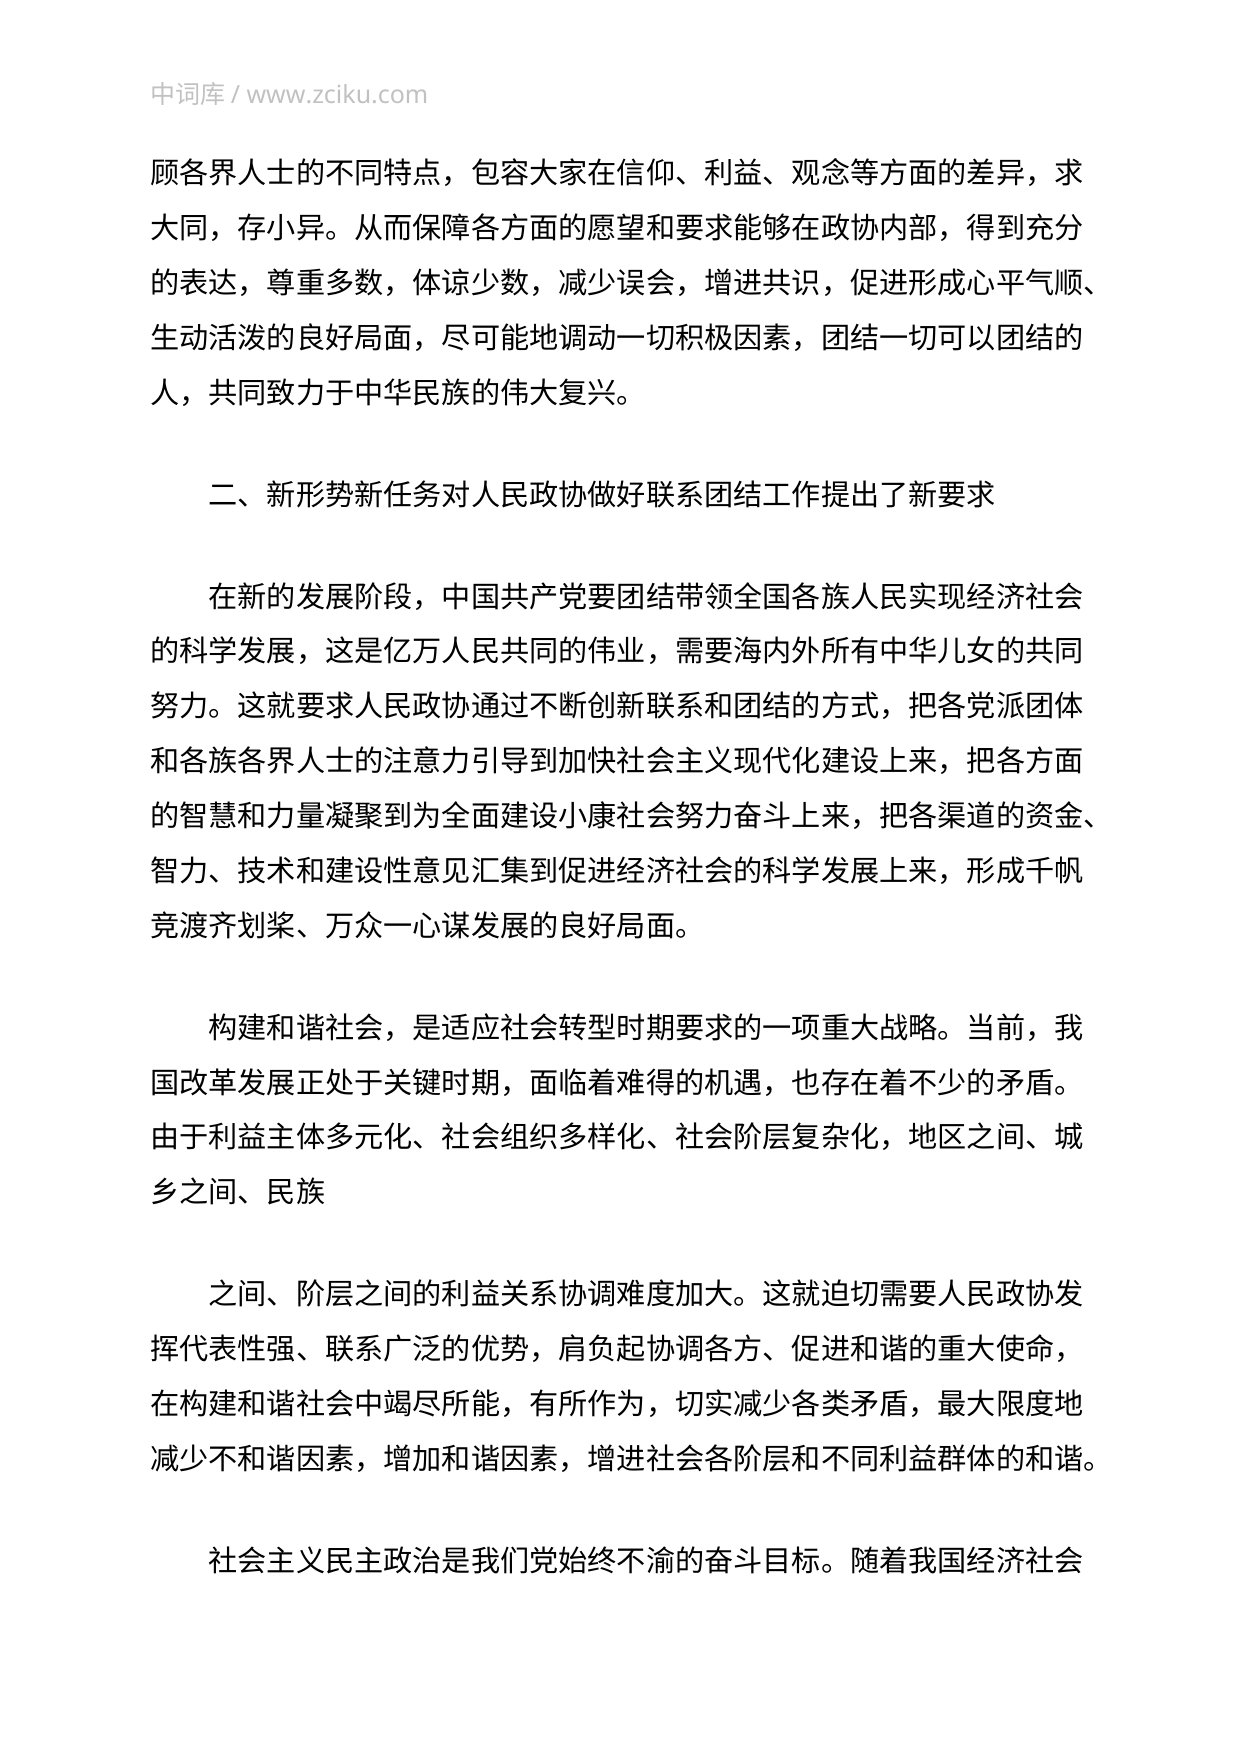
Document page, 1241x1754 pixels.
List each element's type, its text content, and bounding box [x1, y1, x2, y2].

text 在新的发展阶段，中国共产党要团结带领全国各族人民实现经济社会的科学发展，这是亿万人民共同的伟业，需要海内外所有中华儿女的共同努力。这就要求人民政协通过不断创新联系和团结的方式，把各党派团体和各族各界人士的注意力引导到加快社会主义现代化建设上来，把各方面的智慧和力量凝聚到为全面建设小康社会努力奋斗上来，把各渠道的资金、智力、技术和建设性意见汇集到促进经济社会的科学发展上来，形成千帆竞渡齐划桨、万众一心谋发展的良好局面。 [150, 573, 1090, 945]
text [150, 150, 1090, 412]
text 二、新形势新任务对人民政协做好联系团结工作提出了新要求 [150, 471, 1090, 514]
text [150, 1537, 1090, 1579]
text 之间、阶层之间的利益关系协调难度加大。这就迫切需要人民政协发挥代表性强、联系广泛的优势，肩负起协调各方、促进和谐的重大使命，在构建和谐社会中竭尽所能，有所作为，切实减少各类矛盾，最大限度地减少不和谐因素，增加和谐因素，增进社会各阶层和不同利益群体的和谐。 [150, 1271, 1090, 1478]
text 构建和谐社会，是适应社会转型时期要求的一项重大战略。当前，我国改革发展正处于关键时期，面临着难得的机遇，也存在着不少的矛盾。由于利益主体多元化、社会组织多样化、社会阶层复杂化，地区之间、城乡之间、民族 [150, 1004, 1090, 1211]
